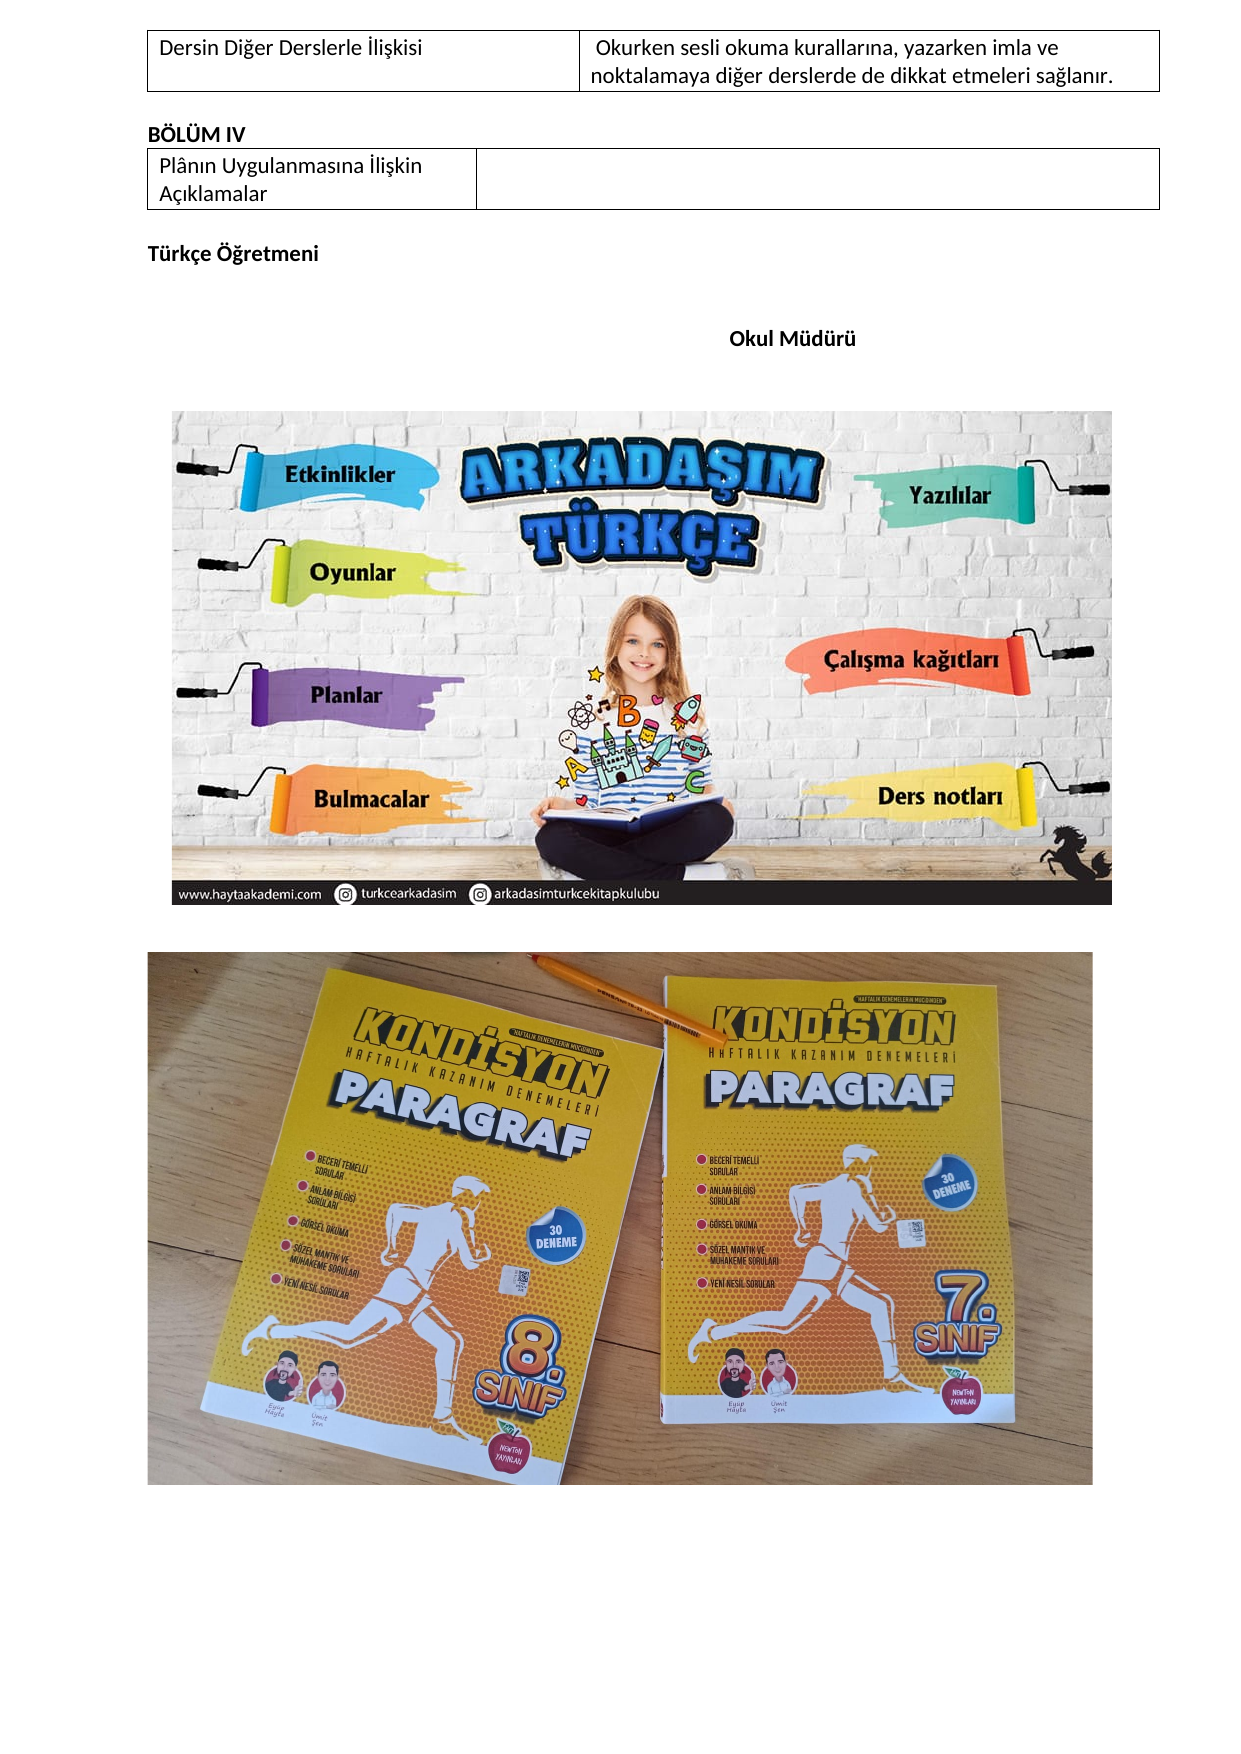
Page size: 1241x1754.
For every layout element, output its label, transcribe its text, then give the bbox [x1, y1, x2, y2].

table_header [477, 149, 1159, 209]
text BÖLÜM IV [148, 120, 1092, 148]
table_cell Okurken sesli okuma kurallarına, yazarken imla ve noktalamaya diğer derslerde de dikkat etmeleri sağlanır. [580, 31, 1159, 91]
text Okul Müdürü [148, 324, 1092, 352]
table_cell Dersin Diğer Derslerle İlişkisi [148, 31, 579, 91]
picture [147, 952, 1093, 1485]
picture [171, 411, 1112, 905]
text Türkçe Öğretmeni [148, 239, 1092, 267]
table_header Plânın Uygulanmasına İlişkin Açıklamalar [148, 149, 476, 209]
